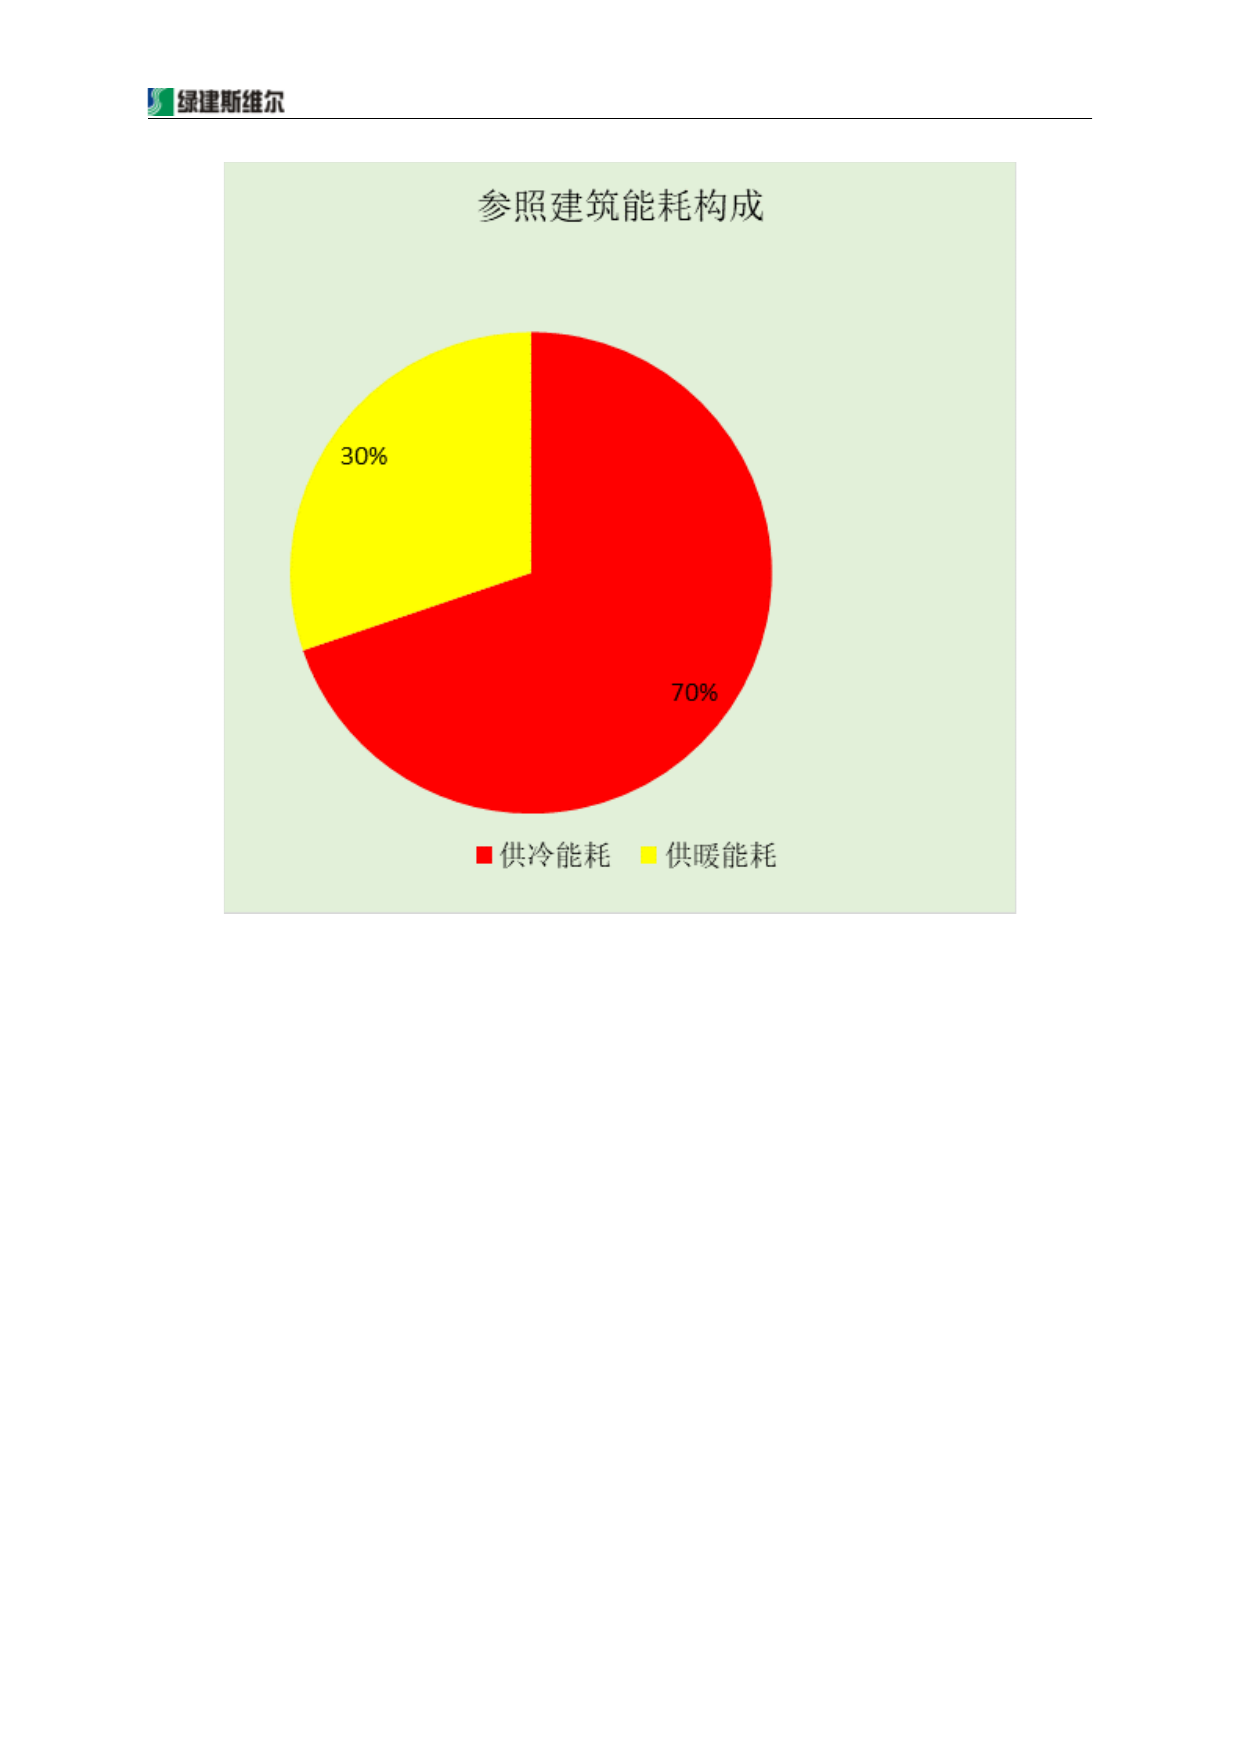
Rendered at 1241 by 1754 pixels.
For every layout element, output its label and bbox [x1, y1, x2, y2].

picture [147, 88, 288, 116]
picture [223, 162, 1017, 914]
